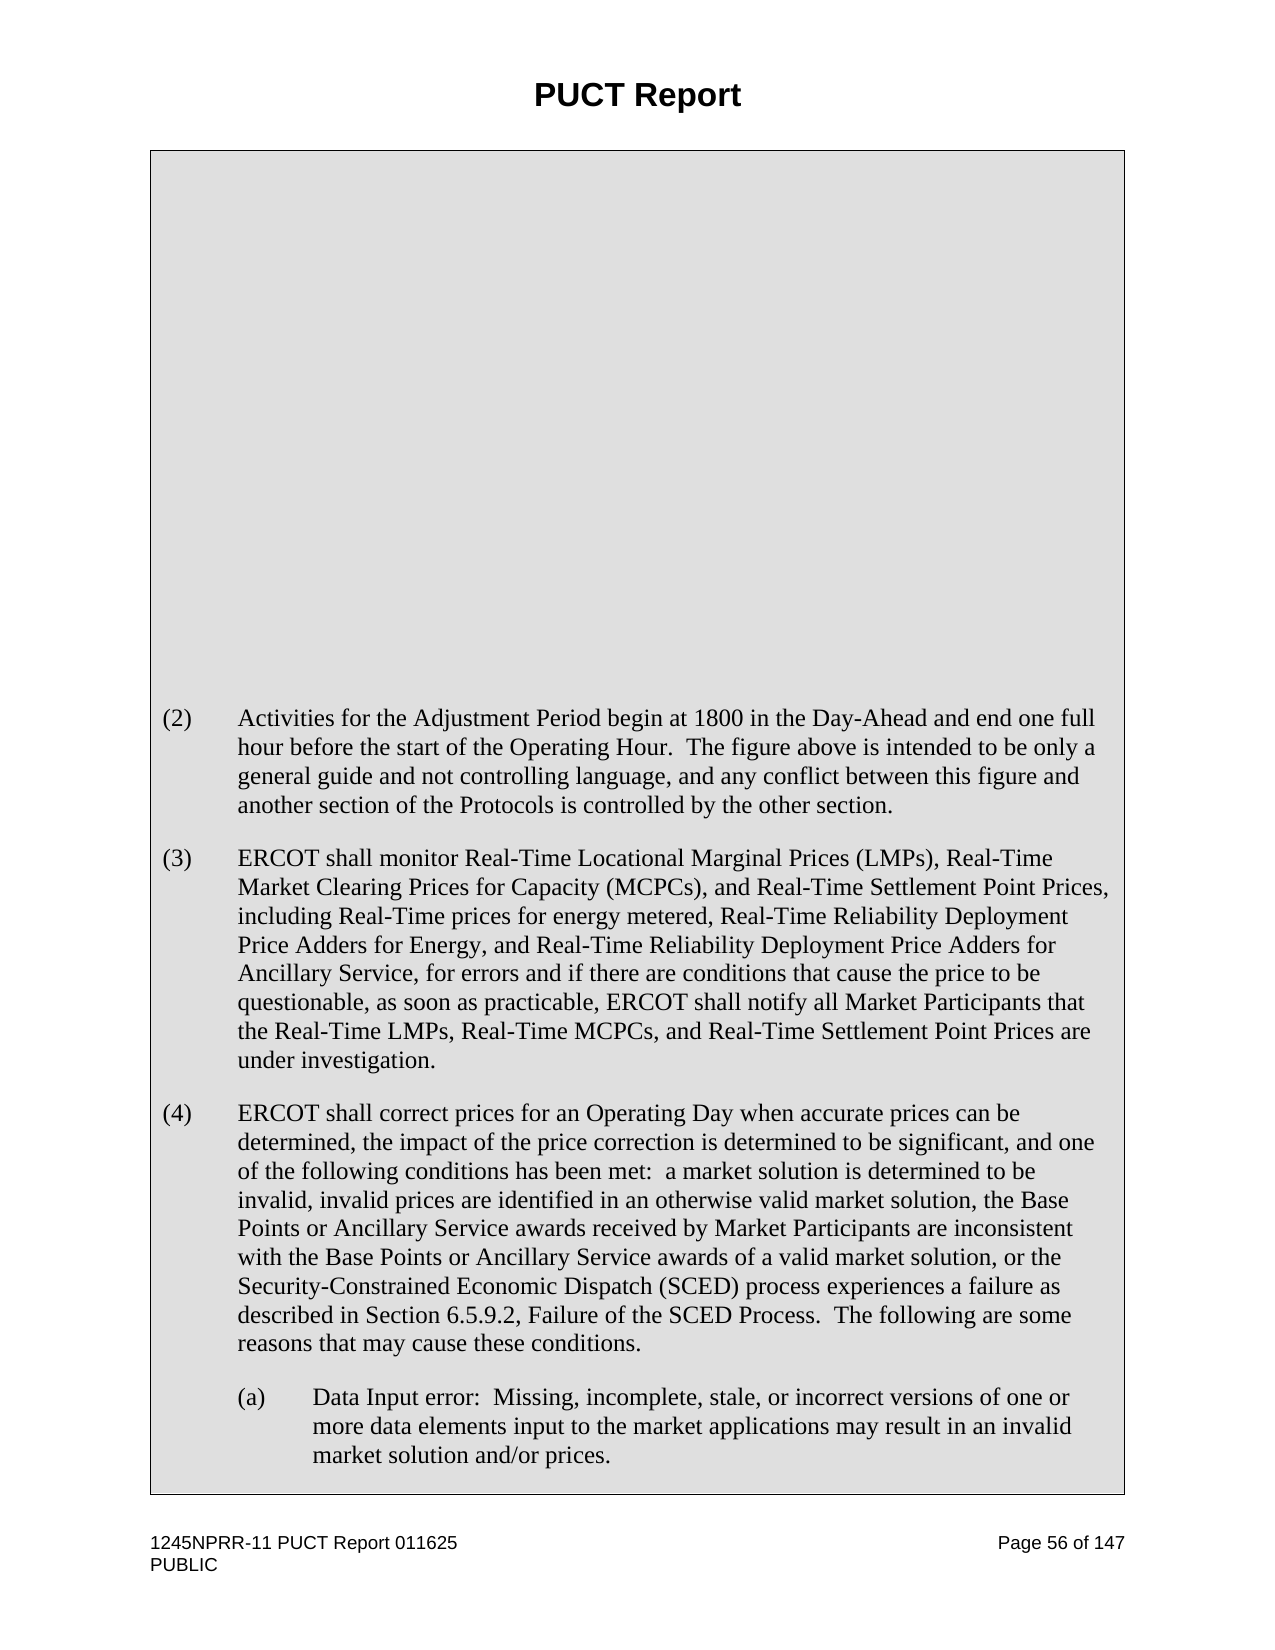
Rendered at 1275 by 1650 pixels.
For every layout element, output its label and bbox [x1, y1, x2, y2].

table_header [151, 151, 1124, 1493]
